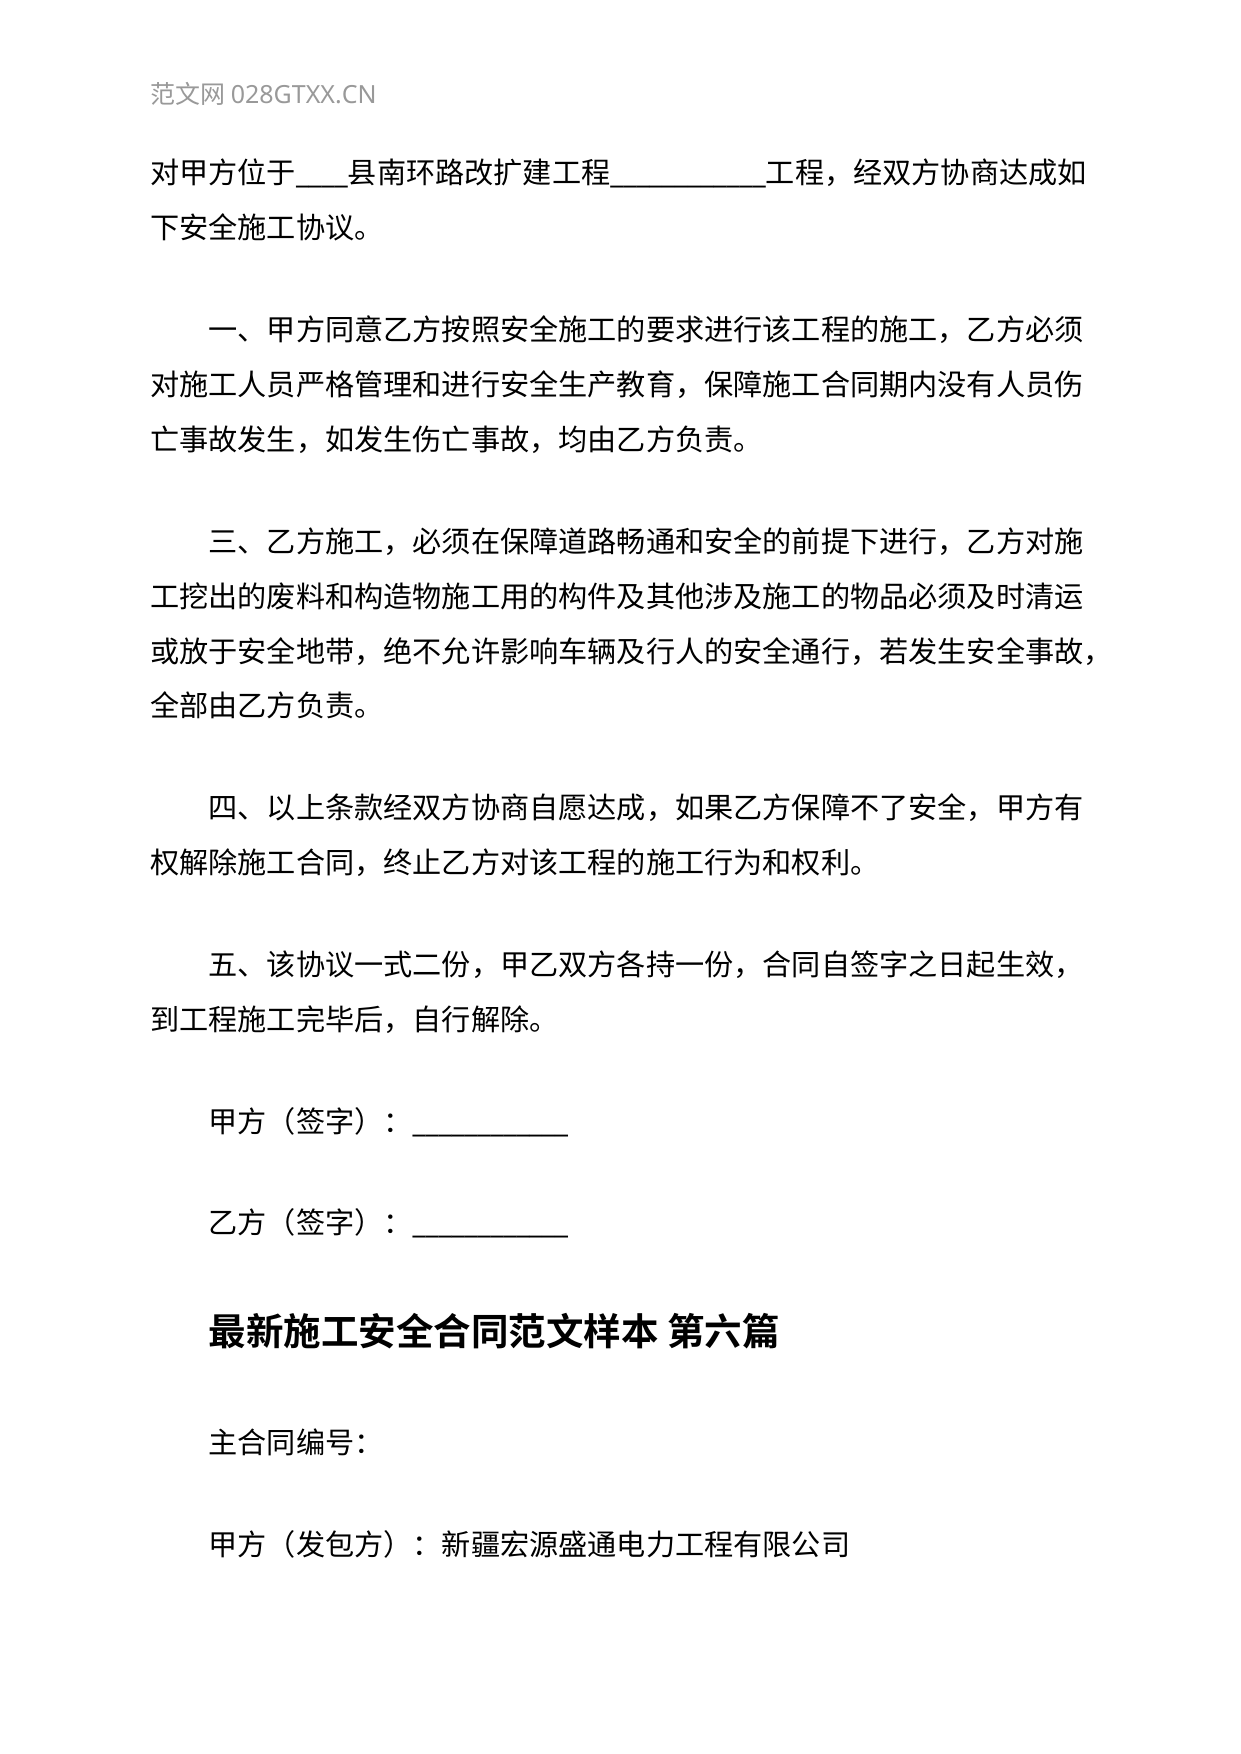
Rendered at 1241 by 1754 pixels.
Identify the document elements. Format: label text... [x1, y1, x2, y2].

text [150, 150, 1090, 247]
text 甲方（签字）：____________ [150, 1098, 1090, 1141]
text 五、该协议一式二份，甲乙双方各持一份，合同自签字之日起生效，到工程施工完毕后，自行解除。 [150, 941, 1090, 1039]
text 一、甲方同意乙方按照安全施工的要求进行该工程的施工，乙方必须对施工人员严格管理和进行安全生产教育，保障施工合同期内没有人员伤亡事故发生，如发生伤亡事故，均由乙方负责。 [150, 307, 1090, 459]
text 乙方（签字）：____________ [150, 1200, 1090, 1242]
text 三、乙方施工，必须在保障道路畅通和安全的前提下进行，乙方对施工挖出的废料和构造物施工用的构件及其他涉及施工的物品必须及时清运或放于安全地带，绝不允许影响车辆及行人的安全通行，若发生安全事故，全部由乙方负责。 [150, 518, 1090, 725]
text 最新施工安全合同范文样本 第六篇 [150, 1302, 1090, 1356]
text 甲方（发包方）：新疆宏源盛通电力工程有限公司 [150, 1521, 1090, 1563]
text 主合同编号： [150, 1419, 1090, 1462]
text 四、以上条款经双方协商自愿达成，如果乙方保障不了安全，甲方有权解除施工合同，终止乙方对该工程的施工行为和权利。 [150, 785, 1090, 882]
